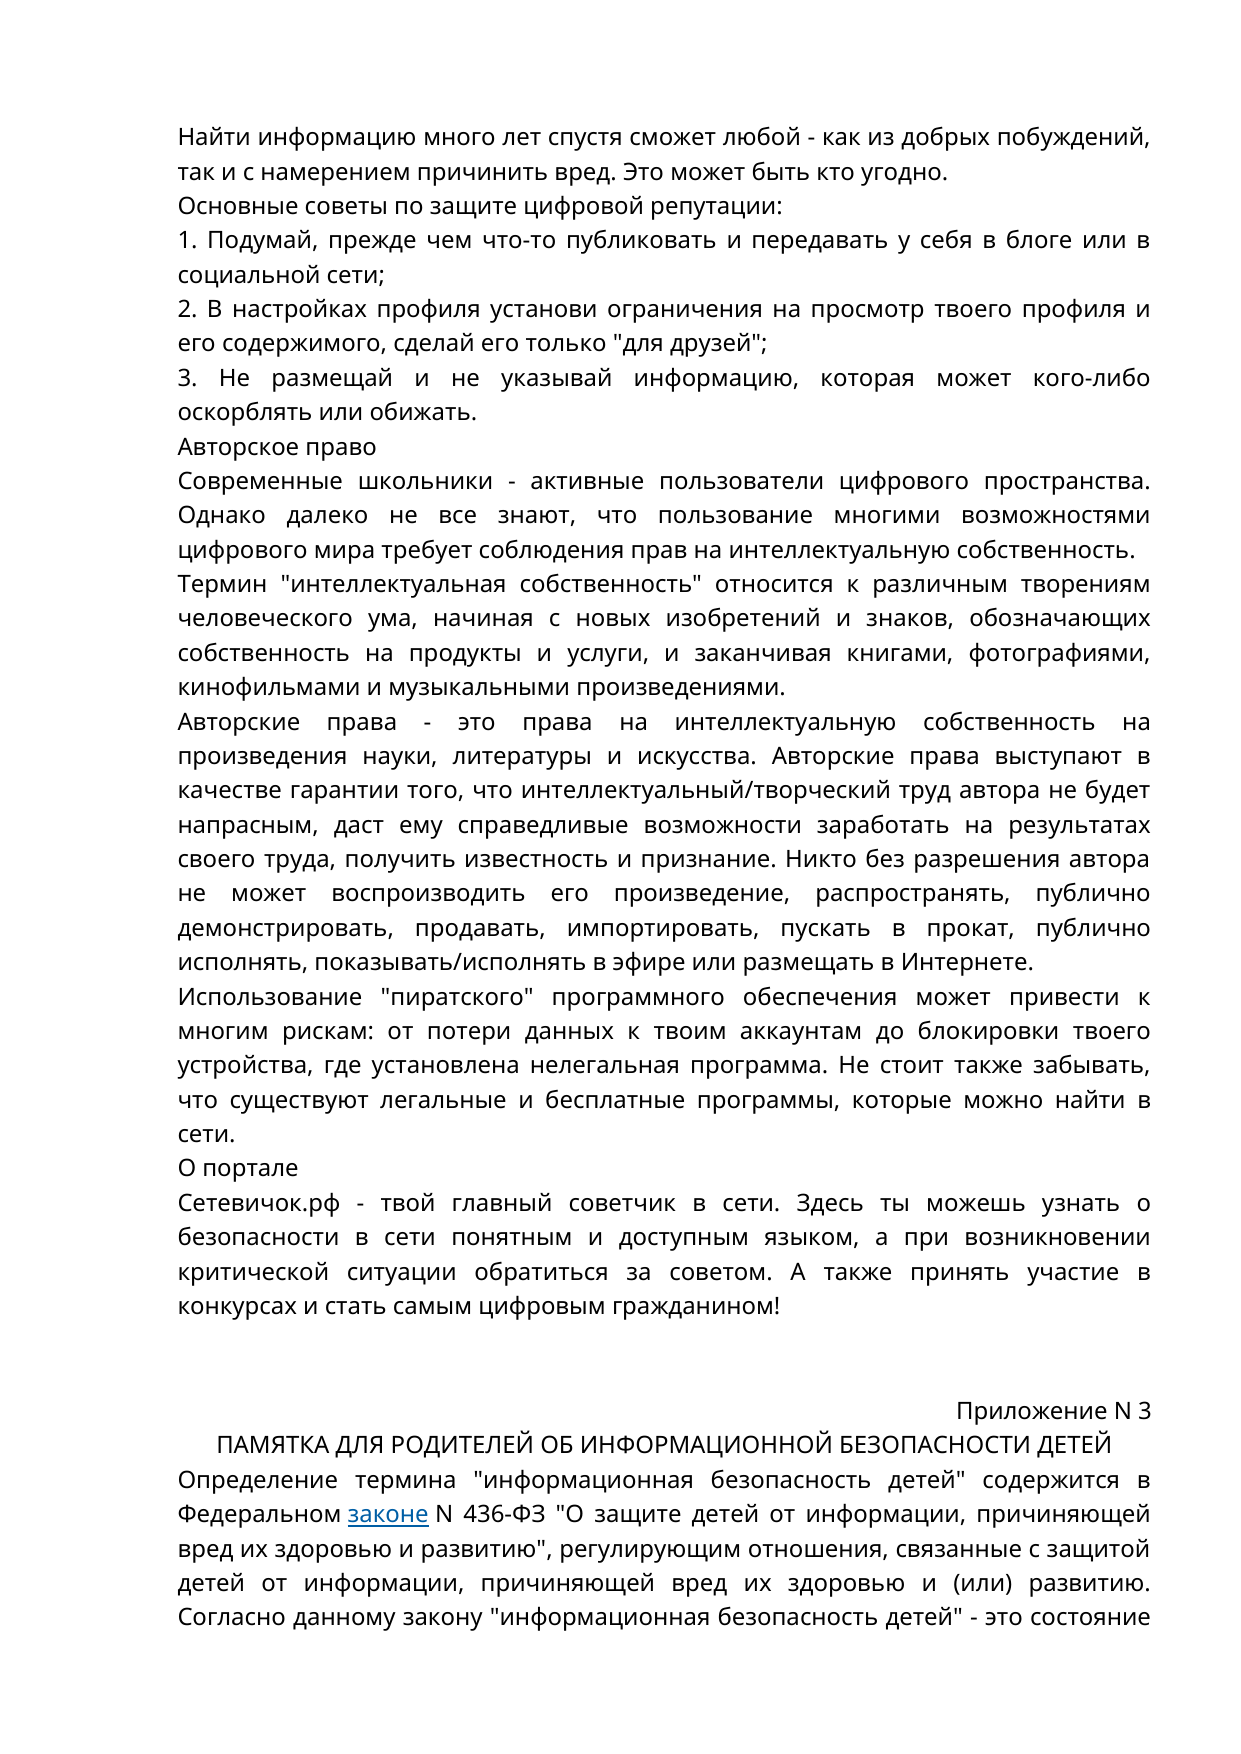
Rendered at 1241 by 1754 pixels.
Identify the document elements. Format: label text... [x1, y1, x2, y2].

text Использование "пиратского" программного обеспечения может привести к многим рискам: от потери данных к твоим аккаунтам до блокировки твоего устройства, где установлена нелегальная программа. Не стоит также забывать, что существуют легальные и бесплатные программы, которые можно найти в сети. [177, 977, 1152, 1149]
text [177, 1461, 1152, 1633]
text 1. Подумай, прежде чем что-то публиковать и передавать у себя в блоге или в социальной сети; [177, 221, 1152, 290]
text 2. В настройках профиля установи ограничения на просмотр твоего профиля и его содержимого, сделай его только "для друзей"; [177, 290, 1152, 359]
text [177, 118, 1152, 187]
text Основные советы по защите цифровой репутации: [177, 187, 1152, 221]
text Авторские права - это права на интеллектуальную собственность на произведения науки, литературы и искусства. Авторские права выступают в качестве гарантии того, что интеллектуальный/творческий труд автора не будет напрасным, даст ему справедливые возможности заработать на результатах своего труда, получить известность и признание. Никто без разрешения автора не может воспроизводить его произведение, распространять, публично демонстрировать, продавать, импортировать, пускать в прокат, публично исполнять, показывать/исполнять в эфире или размещать в Интернете. [177, 702, 1152, 977]
text О портале [177, 1149, 1152, 1184]
text Современные школьники - активные пользователи цифрового пространства. Однако далеко не все знают, что пользование многими возможностями цифрового мира требует соблюдения прав на интеллектуальную собственность. [177, 462, 1152, 565]
text Авторское право [177, 427, 1152, 462]
text Сетевичок.рф - твой главный советчик в сети. Здесь ты можешь узнать о безопасности в сети понятным и доступным языком, а при возникновении критической ситуации обратиться за советом. А также принять участие в конкурсах и стать самым цифровым гражданином! [177, 1184, 1152, 1321]
text 3. Не размещай и не указывай информацию, которая может кого-либо оскорблять или обижать. [177, 359, 1152, 427]
text ПАМЯТКА ДЛЯ РОДИТЕЛЕЙ ОБ ИНФОРМАЦИОННОЙ БЕЗОПАСНОСТИ ДЕТЕЙ [177, 1427, 1152, 1461]
text Приложение N 3 [177, 1392, 1152, 1427]
text Термин "интеллектуальная собственность" относится к различным творениям человеческого ума, начиная с новых изобретений и знаков, обозначающих собственность на продукты и услуги, и заканчивая книгами, фотографиями, кинофильмами и музыкальными произведениями. [177, 565, 1152, 702]
